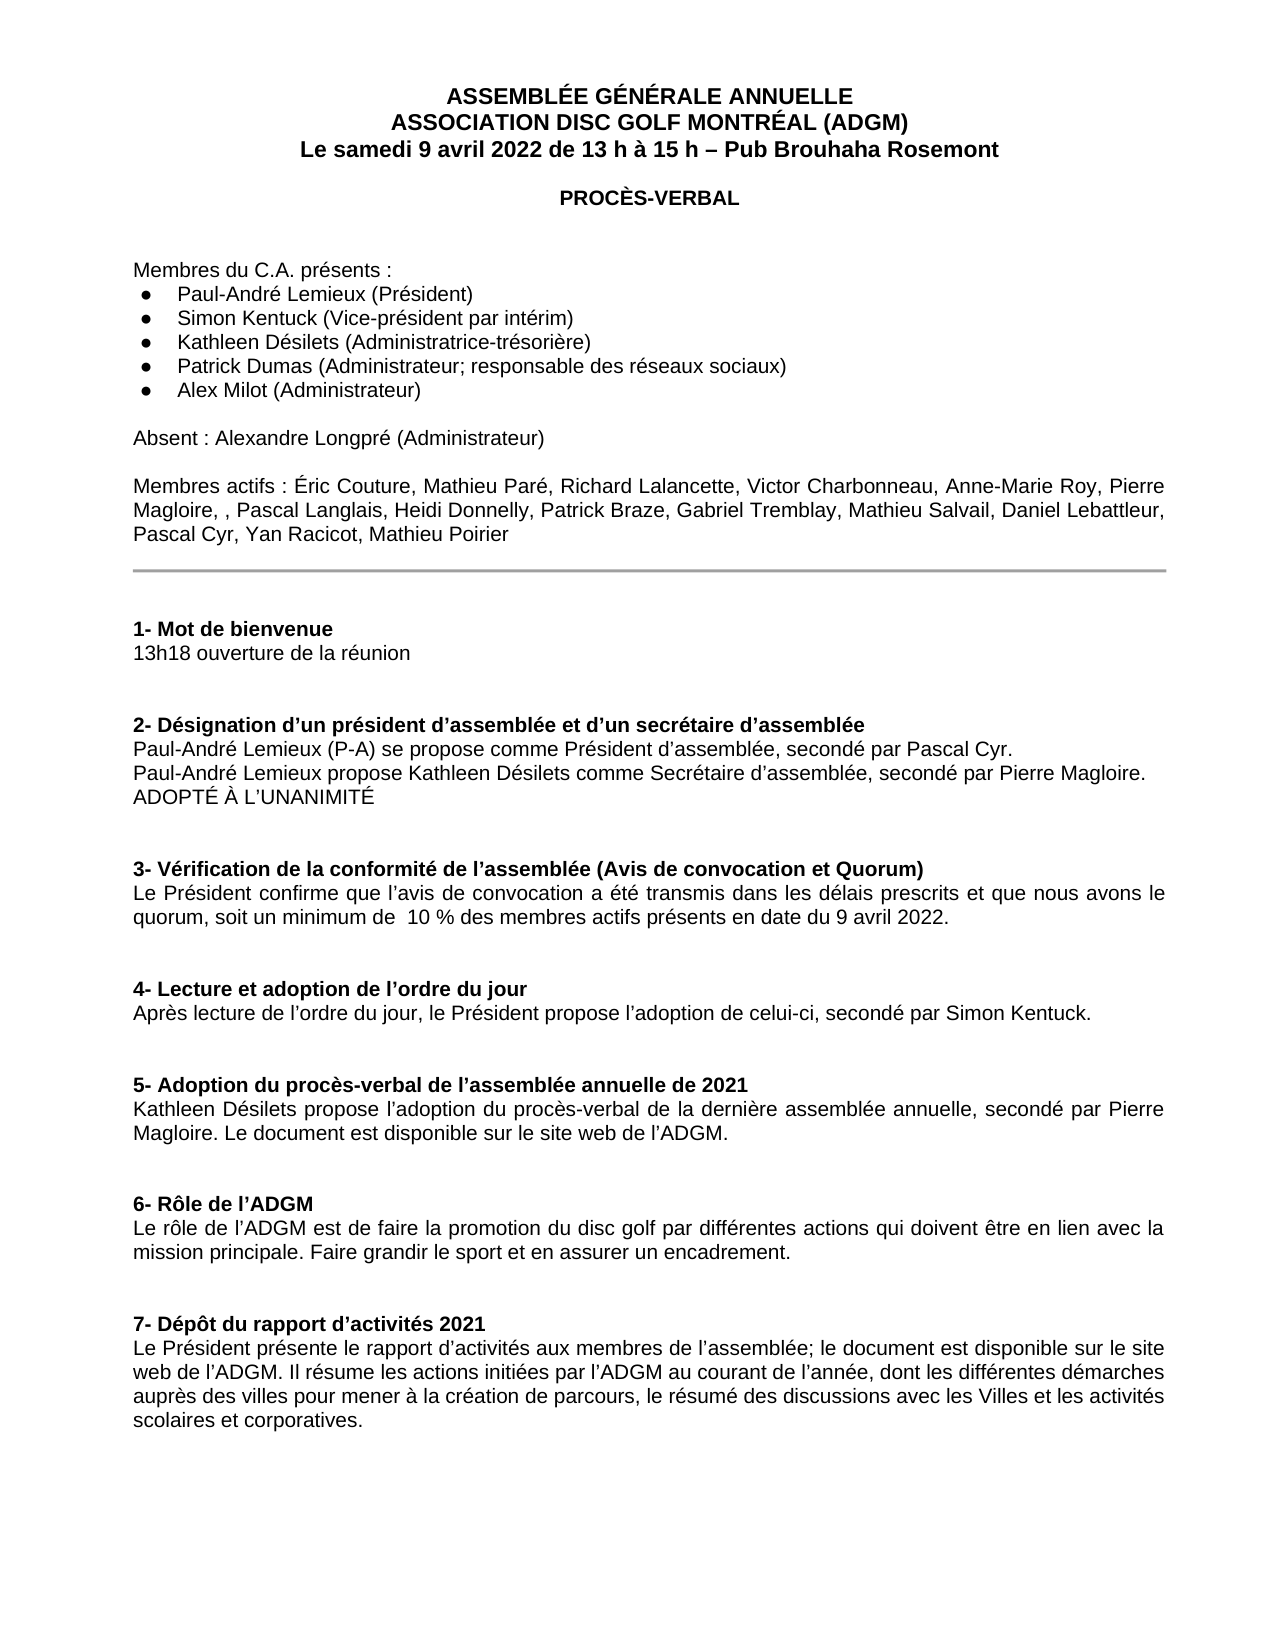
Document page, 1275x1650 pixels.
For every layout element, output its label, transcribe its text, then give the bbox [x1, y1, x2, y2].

list Kathleen Désilets (Administratrice-trésorière) [139, 330, 1166, 354]
text 13h18 ouverture de la réunion [133, 641, 1166, 665]
text 3- Vérification de la conformité de l’assemblée (Avis de convocation et Quorum) [133, 857, 1166, 881]
text Le Président présente le rapport d’activités aux membres de l’assemblée; le document est disponible sur le site web de l’ADGM. Il résume les actions initiées par l’ADGM au courant de l’année, dont les différentes démarches auprès des villes pour mener à la création de parcours, le résumé des discussions avec les Villes et les activités scolaires et corporatives. [133, 1336, 1166, 1432]
list Paul-André Lemieux (Président) [139, 282, 1166, 306]
text Paul-André Lemieux (P-A) se propose comme Président d’assemblée, secondé par Pascal Cyr. [133, 737, 1166, 761]
text ADOPTÉ À L’UNANIMITÉ [133, 785, 1166, 809]
text PROCÈS-VERBAL [133, 186, 1166, 210]
text Le samedi 9 avril 2022 de 13 h à 15 h – Pub Brouhaha Rosemont [133, 136, 1166, 162]
text 4- Lecture et adoption de l’ordre du jour [133, 977, 1166, 1001]
text Membres actifs : Éric Couture, Mathieu Paré, Richard Lalancette, Victor Charbonneau, Anne-Marie Roy, Pierre Magloire, , Pascal Langlais, Heidi Donnelly, Patrick Braze, Gabriel Tremblay, Mathieu Salvail, Daniel Lebattleur, Pascal Cyr, Yan Racicot, Mathieu Poirier [133, 473, 1166, 545]
text Le rôle de l’ADGM est de faire la promotion du disc golf par différentes actions qui doivent être en lien avec la mission principale. Faire grandir le sport et en assurer un encadrement. [133, 1216, 1166, 1264]
text 6- Rôle de l’ADGM [133, 1192, 1166, 1216]
text ASSOCIATION DISC GOLF MONTRÉAL (ADGM) [133, 109, 1166, 136]
text ASSEMBLÉE GÉNÉRALE ANNUELLE [133, 83, 1166, 109]
text 2- Désignation d’un président d’assemblée et d’un secrétaire d’assemblée [133, 713, 1166, 737]
text 1- Mot de bienvenue [133, 617, 1166, 641]
list Patrick Dumas (Administrateur; responsable des réseaux sociaux) [139, 354, 1166, 378]
text 5- Adoption du procès-verbal de l’assemblée annuelle de 2021 [133, 1072, 1166, 1096]
text Le Président confirme que l’avis de convocation a été transmis dans les délais prescrits et que nous avons le quorum, soit un minimum de 10 % des membres actifs présents en date du 9 avril 2022. [133, 881, 1166, 929]
text Membres du C.A. présents : [133, 258, 1166, 282]
text Absent : Alexandre Longpré (Administrateur) [133, 426, 1166, 449]
text 7- Dépôt du rapport d’activités 2021 [133, 1312, 1166, 1336]
list Simon Kentuck (Vice-président par intérim) [139, 306, 1166, 330]
text Paul-André Lemieux propose Kathleen Désilets comme Secrétaire d’assemblée, secondé par Pierre Magloire. [133, 761, 1166, 785]
list Alex Milot (Administrateur) [139, 378, 1166, 402]
text Après lecture de l’ordre du jour, le Président propose l’adoption de celui-ci, secondé par Simon Kentuck. [133, 1001, 1166, 1024]
text Kathleen Désilets propose l’adoption du procès-verbal de la dernière assemblée annuelle, secondé par Pierre Magloire. Le document est disponible sur le site web de l’ADGM. [133, 1096, 1166, 1144]
